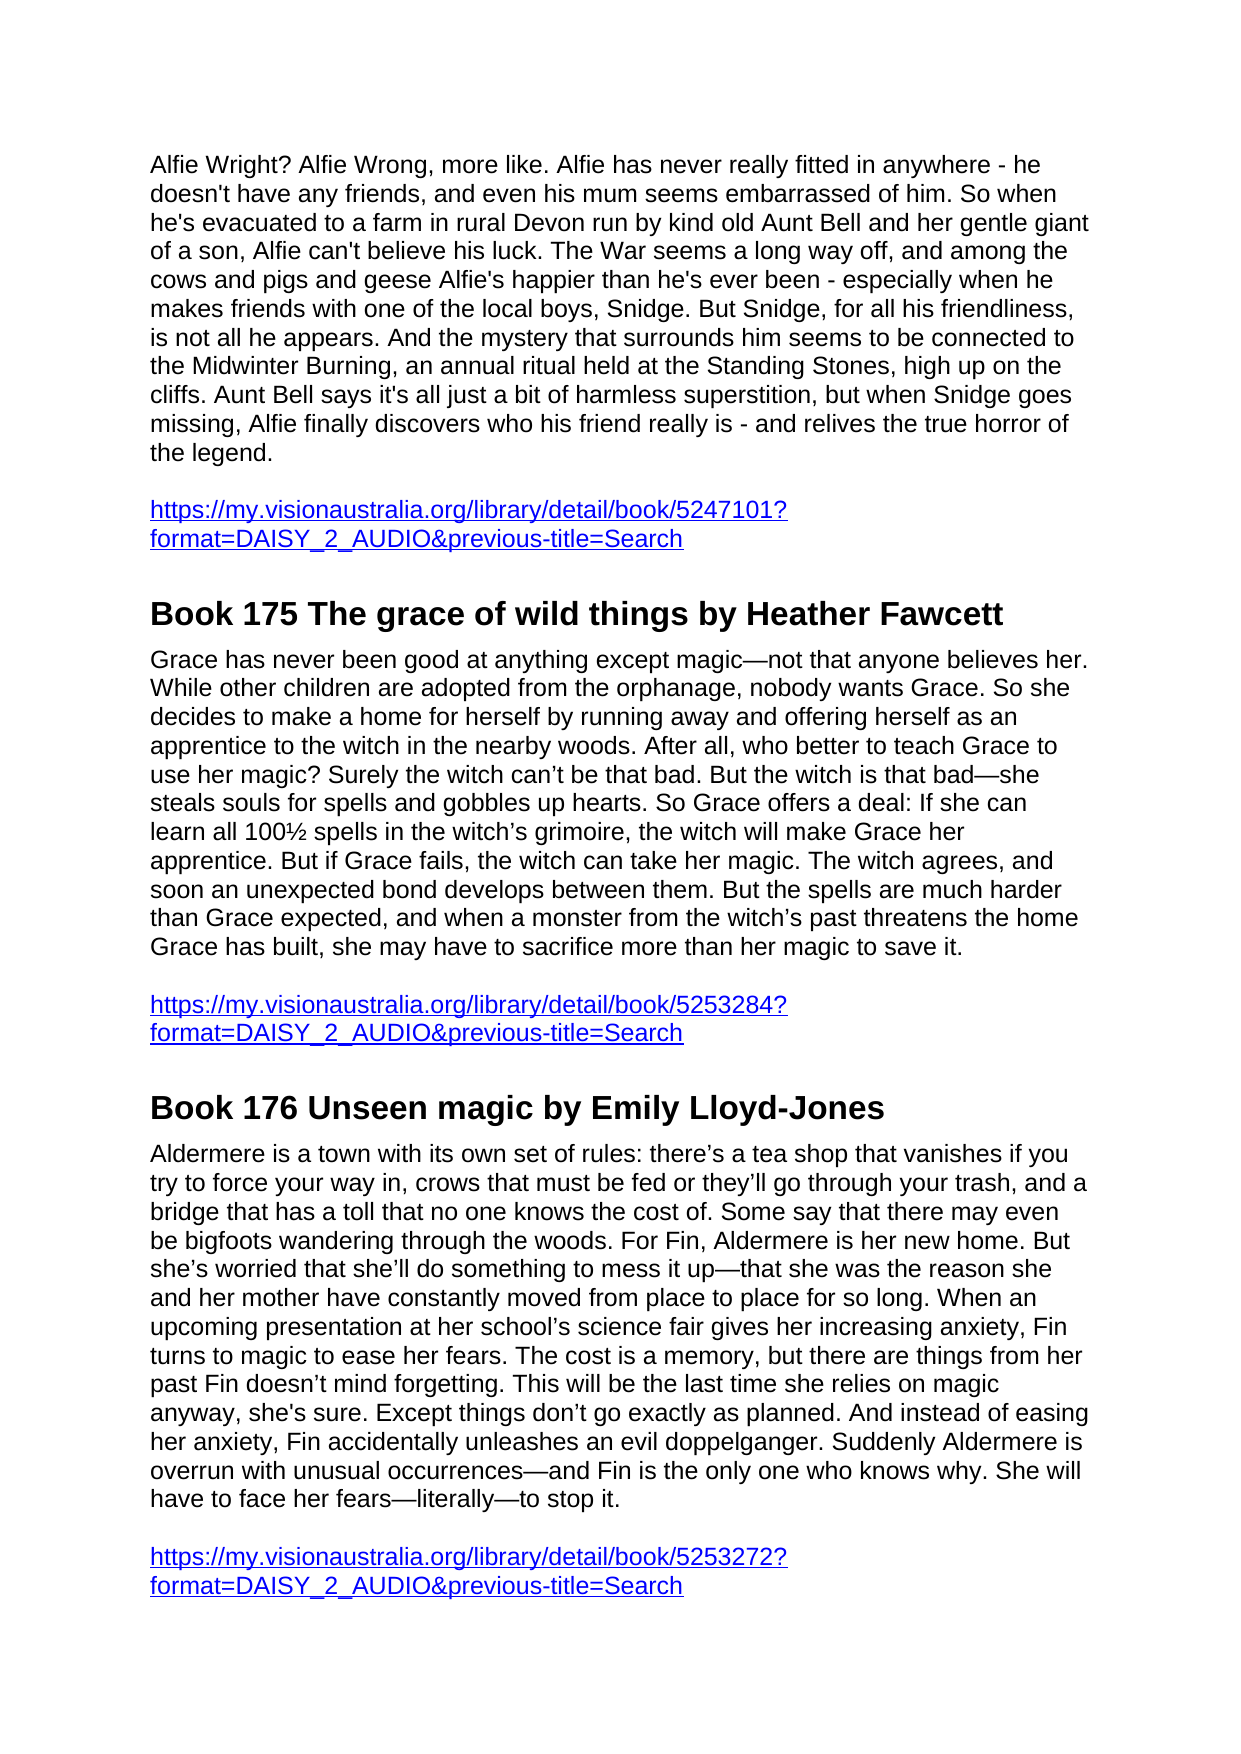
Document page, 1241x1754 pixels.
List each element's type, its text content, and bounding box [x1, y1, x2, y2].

text https://my.visionaustralia.org/library/detail/book/5247101?format=DAISY_2_AUDIO&previous-title=Search [150, 495, 1090, 552]
text Aldermere is a town with its own set of rules: there’s a tea shop that vanishes if you try to force your way in, crows that must be fed or they’ll go through your trash, and a bridge that has a toll that no one knows the cost of. Some say that there may even be bigfoots wandering through the woods. For Fin, Aldermere is her new home. But she’s worried that she’ll do something to mess it up—that she was the reason she and her mother have constantly moved from place to place for so long. When an upcoming presentation at her school’s science fair gives her increasing anxiety, Fin turns to magic to ease her fears. The cost is a memory, but there are things from her past Fin doesn’t mind forgetting. This will be the last time she relies on magic anyway, she's sure. Except things don’t go exactly as planned. And instead of easing her anxiety, Fin accidentally unleashes an evil doppelganger. Suddenly Aldermere is overrun with unusual occurrences—and Fin is the only one who knows why. She will have to face her fears—literally—to stop it. [150, 1139, 1090, 1513]
text https://my.visionaustralia.org/library/detail/book/5253272?format=DAISY_2_AUDIO&previous-title=Search [150, 1542, 1090, 1599]
text Grace has never been good at anything except magic—not that anyone believes her. While other children are adopted from the orphanage, nobody wants Grace. So she decides to make a home for herself by running away and offering herself as an apprentice to the witch in the nearby woods. After all, who better to teach Grace to use her magic? Surely the witch can’t be that bad. But the witch is that bad—she steals souls for spells and gobbles up hearts. So Grace offers a deal: If she can learn all 100½ spells in the witch’s grimoire, the witch will make Grace her apprentice. But if Grace fails, the witch can take her magic. The witch agrees, and soon an unexpected bond develops between them. But the spells are much harder than Grace expected, and when a monster from the witch’s past threatens the home Grace has built, she may have to sacrifice more than her magic to save it. [150, 645, 1090, 961]
text https://my.visionaustralia.org/library/detail/book/5253284?format=DAISY_2_AUDIO&previous-title=Search [150, 990, 1090, 1047]
subtitle Book 175 The grace of wild things by Heather Fawcett [150, 594, 1090, 632]
subtitle Book 176 Unseen magic by Emily Lloyd-Jones [150, 1088, 1090, 1127]
text Alfie Wright? Alfie Wrong, more like. Alfie has never really fitted in anywhere - he doesn't have any friends, and even his mum seems embarrassed of him. So when he's evacuated to a farm in rural Devon run by kind old Aunt Bell and her gentle giant of a son, Alfie can't believe his luck. The War seems a long way off, and among the cows and pigs and geese Alfie's happier than he's ever been - especially when he makes friends with one of the local boys, Snidge. But Snidge, for all his friendliness, is not all he appears. And the mystery that surrounds him seems to be connected to the Midwinter Burning, an annual ritual held at the Standing Stones, high up on the cliffs. Aunt Bell says it's all just a bit of harmless superstition, but when Snidge goes missing, Alfie finally discovers who his friend really is - and relives the true horror of the legend. [150, 150, 1090, 466]
